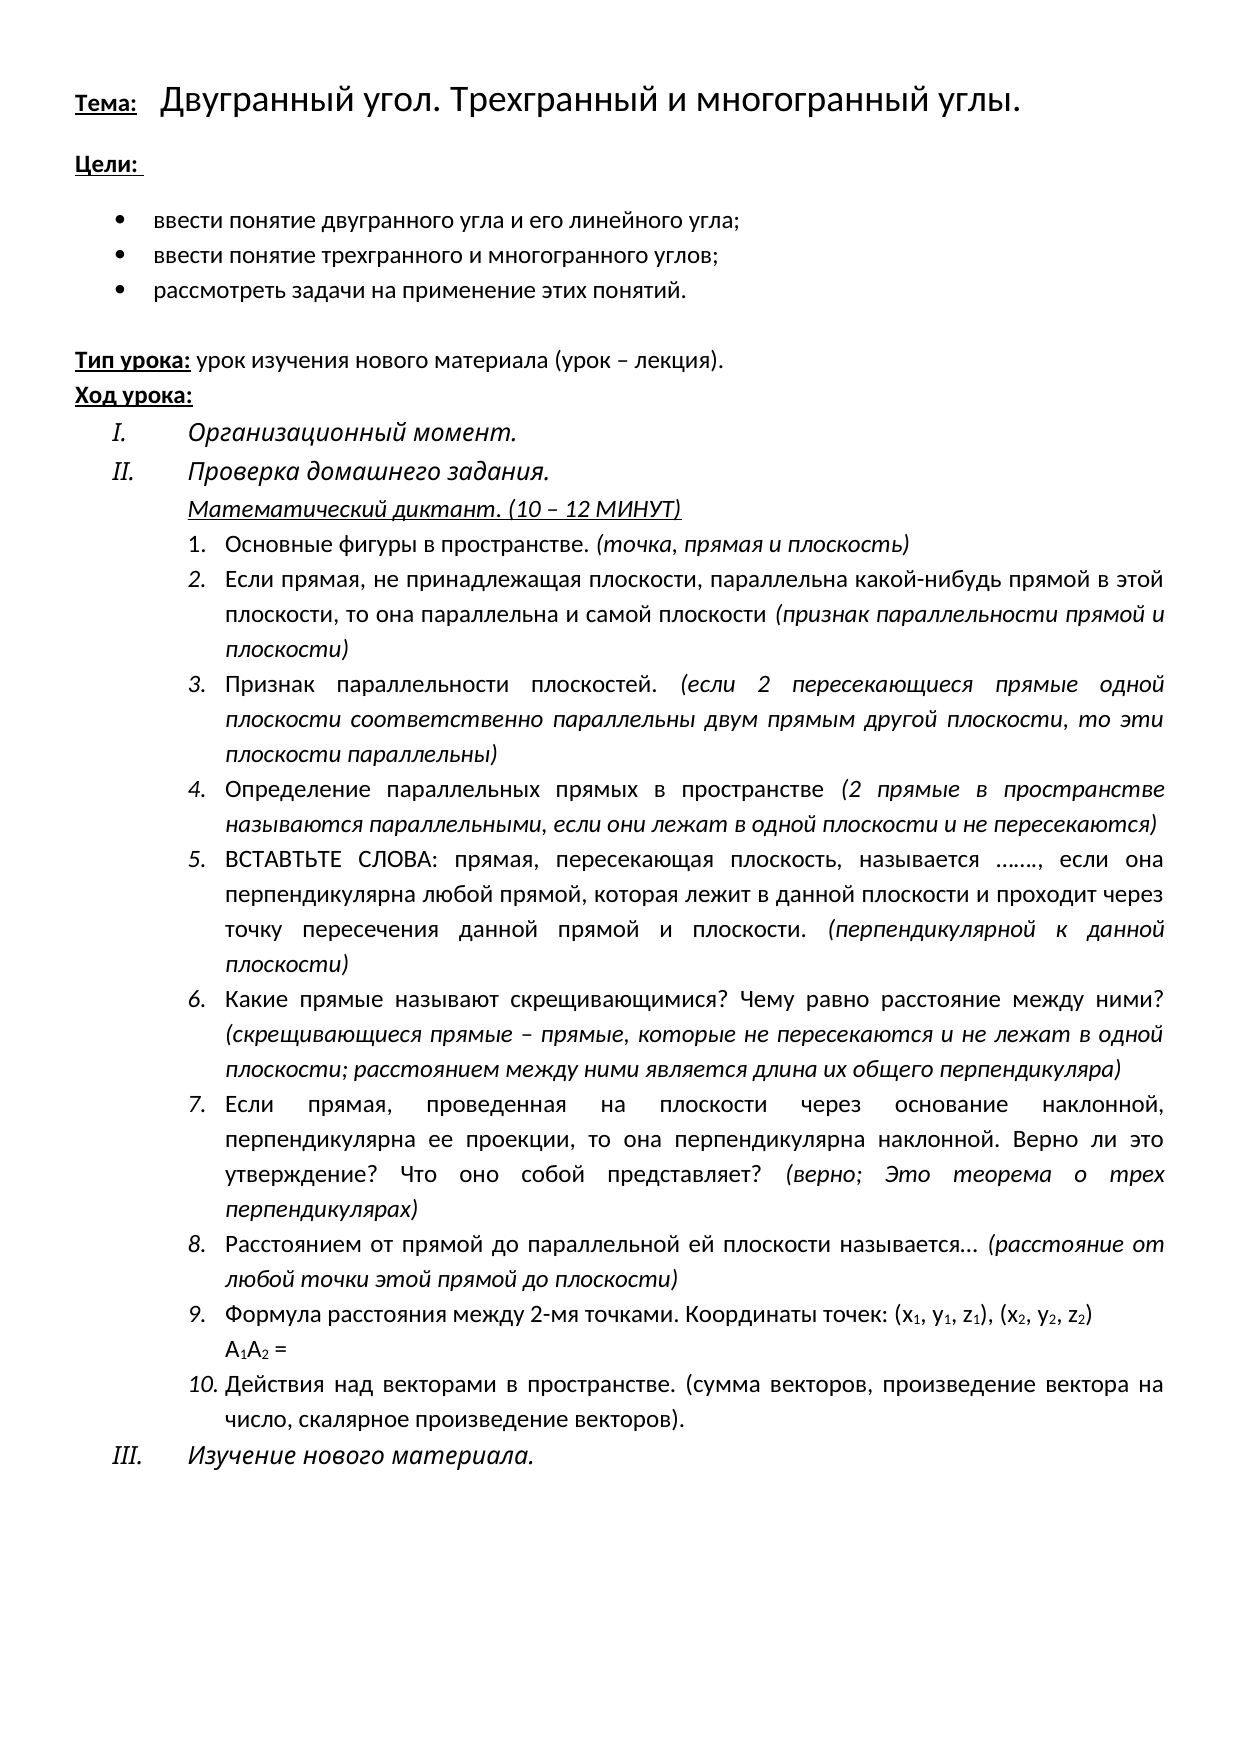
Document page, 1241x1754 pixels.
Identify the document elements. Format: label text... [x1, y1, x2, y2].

list ввести понятие трехгранного и многогранного углов; [116, 239, 1165, 270]
list A1A2 = [225, 1333, 1165, 1363]
list Изучение нового материала. [112, 1438, 1165, 1472]
list Основные фигуры в пространстве. (точка, прямая и плоскость) [187, 528, 1165, 558]
list ввести понятие двугранного угла и его линейного угла; [116, 204, 1165, 235]
list рассмотреть задачи на применение этих понятий. [116, 274, 1165, 305]
list Формула расстояния между 2-мя точками. Координаты точек: (x1, y1, z1), (x2, y2, z2) [187, 1298, 1165, 1328]
text Тема: Двугранный угол. Трехгранный и многогранный углы. [75, 75, 1165, 121]
list Действия над векторами в пространстве. (сумма векторов, произведение вектора на число, скалярное произведение векторов). [187, 1368, 1165, 1433]
list ВСТАВТЬТЕ СЛОВА: прямая, пересекающая плоскость, называется ……., если она перпендикулярна любой прямой, которая лежит в данной плоскости и проходит через точку пересечения данной прямой и плоскости. (перпендикулярной к данной плоскости) [187, 843, 1165, 978]
list Расстоянием от прямой до параллельной ей плоскости называется… (расстояние от любой точки этой прямой до плоскости) [187, 1228, 1165, 1293]
list Ход урока: [75, 379, 1165, 410]
list Организационный момент. [112, 414, 1165, 448]
text Цели: [75, 148, 1165, 179]
list Математический диктант. (10 – 12 МИНУТ) [187, 493, 1165, 523]
list Если прямая, не принадлежащая плоскости, параллельна какой-нибудь прямой в этой плоскости, то она параллельна и самой плоскости (признак параллельности прямой и плоскости) [187, 563, 1165, 663]
list Определение параллельных прямых в пространстве (2 прямые в пространстве называются параллельными, если они лежат в одной плоскости и не пересекаются) [187, 773, 1165, 838]
list Тип урока: урок изучения нового материала (урок – лекция). [75, 344, 1165, 375]
list Если прямая, проведенная на плоскости через основание наклонной, перпендикулярна ее проекции, то она перпендикулярна наклонной. Верно ли это утверждение? Что оно собой представляет? (верно; Это теорема о трех перпендикулярах) [187, 1088, 1165, 1223]
list Какие прямые называют скрещивающимися? Чему равно расстояние между ними? (скрещивающиеся прямые – прямые, которые не пересекаются и не лежат в одной плоскости; расстоянием между ними является длина их общего перпендикуляра) [187, 983, 1165, 1083]
list Проверка домашнего задания. [112, 453, 1165, 488]
list Признак параллельности плоскостей. (если 2 пересекающиеся прямые одной плоскости соответственно параллельны двум прямым другой плоскости, то эти плоскости параллельны) [187, 668, 1165, 768]
